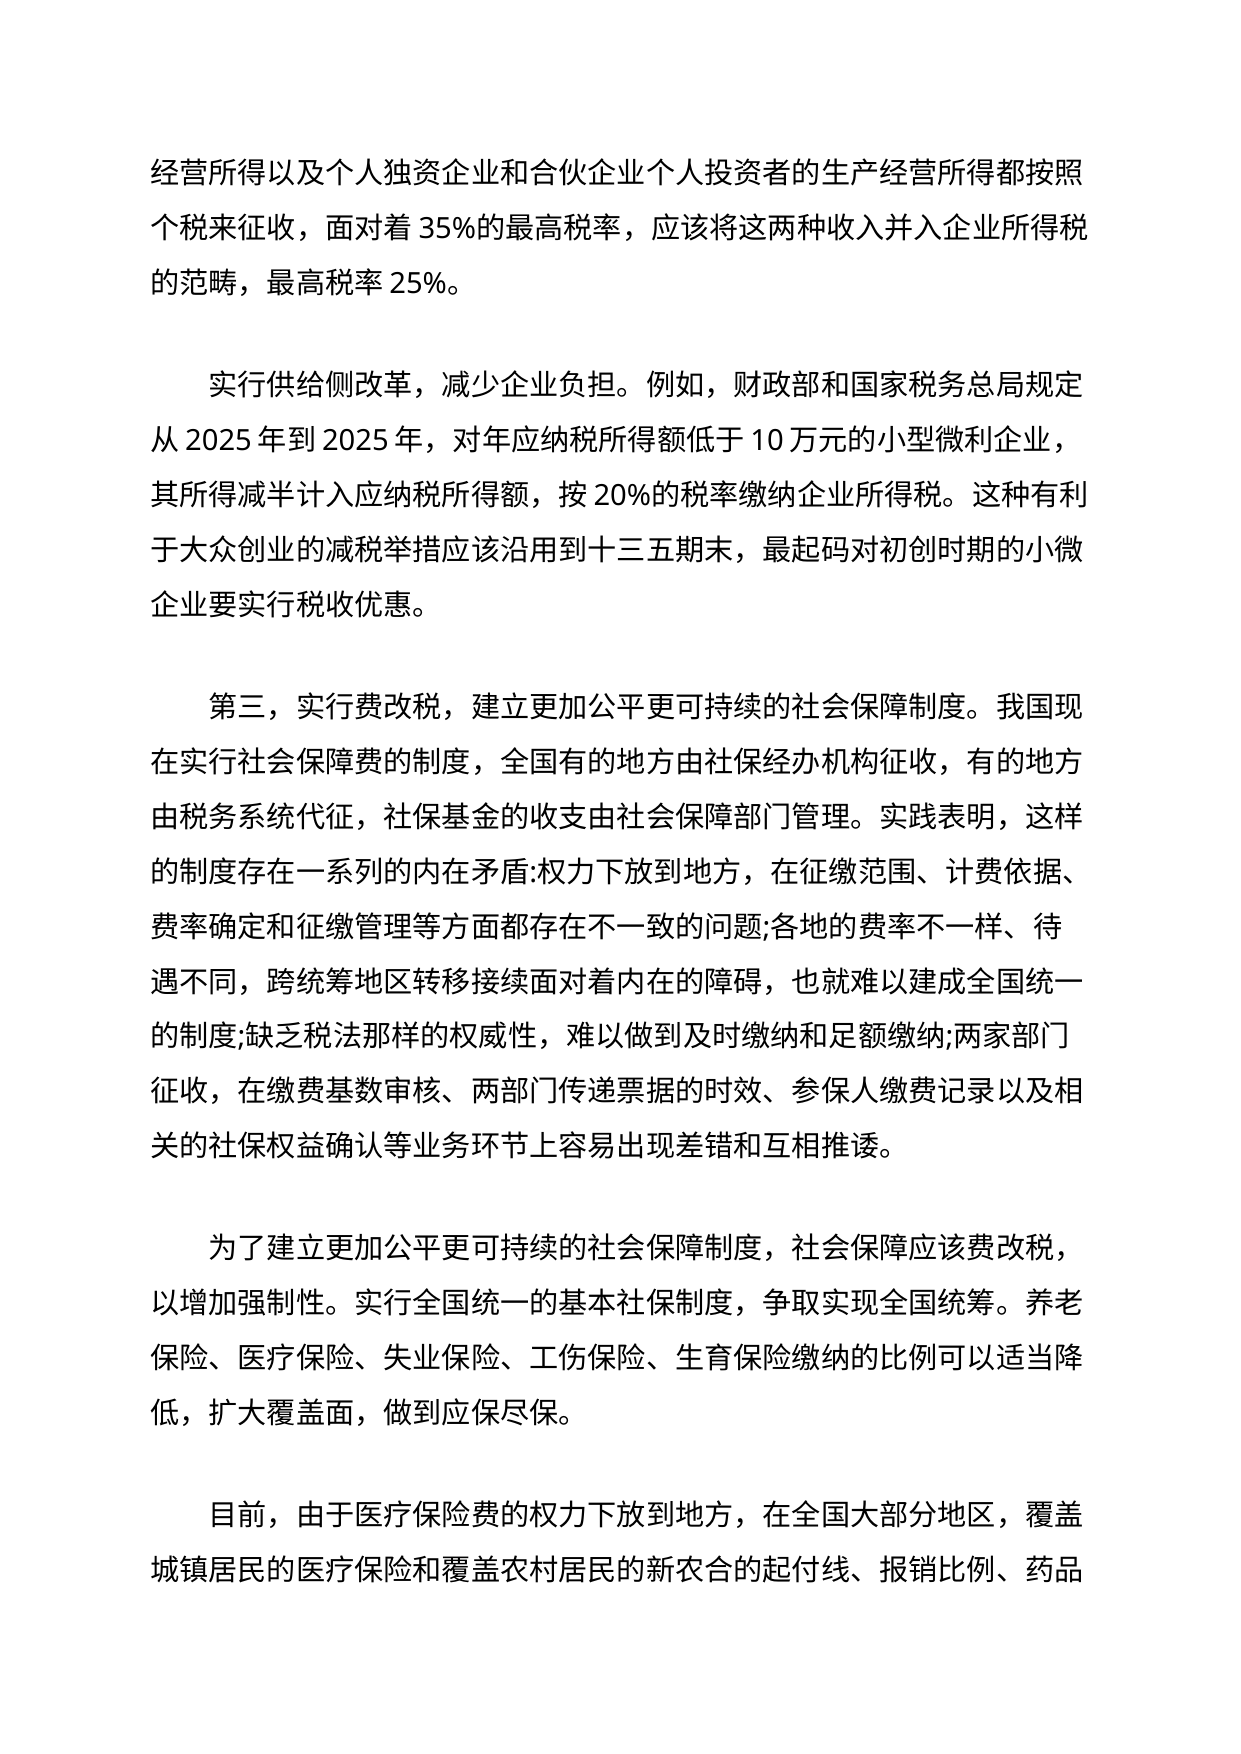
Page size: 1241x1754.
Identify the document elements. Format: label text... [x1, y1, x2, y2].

text 为了建立更加公平更可持续的社会保障制度，社会保障应该费改税，以增加强制性。实行全国统一的基本社保制度，争取实现全国统筹。养老保险、医疗保险、失业保险、工伤保险、生育保险缴纳的比例可以适当降低，扩大覆盖面，做到应保尽保。 [150, 1225, 1090, 1432]
text 第三，实行费改税，建立更加公平更可持续的社会保障制度。我国现在实行社会保障费的制度，全国有的地方由社保经办机构征收，有的地方由税务系统代征，社保基金的收支由社会保障部门管理。实践表明，这样的制度存在一系列的内在矛盾:权力下放到地方，在征缴范围、计费依据、费率确定和征缴管理等方面都存在不一致的问题;各地的费率不一样、待遇不同，跨统筹地区转移接续面对着内在的障碍，也就难以建成全国统一的制度;缺乏税法那样的权威性，难以做到及时缴纳和足额缴纳;两家部门征收，在缴费基数审核、两部门传递票据的时效、参保人缴费记录以及相关的社保权益确认等业务环节上容易出现差错和互相推诿。 [150, 683, 1090, 1165]
text 实行供给侧改革，减少企业负担。例如，财政部和国家税务总局规定从2025年到2025年，对年应纳税所得额低于10万元的小型微利企业，其所得减半计入应纳税所得额，按20%的税率缴纳企业所得税。这种有利于大众创业的减税举措应该沿用到十三五期末，最起码对初创时期的小微企业要实行税收优惠。 [150, 362, 1090, 624]
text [150, 1491, 1090, 1588]
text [150, 150, 1090, 302]
